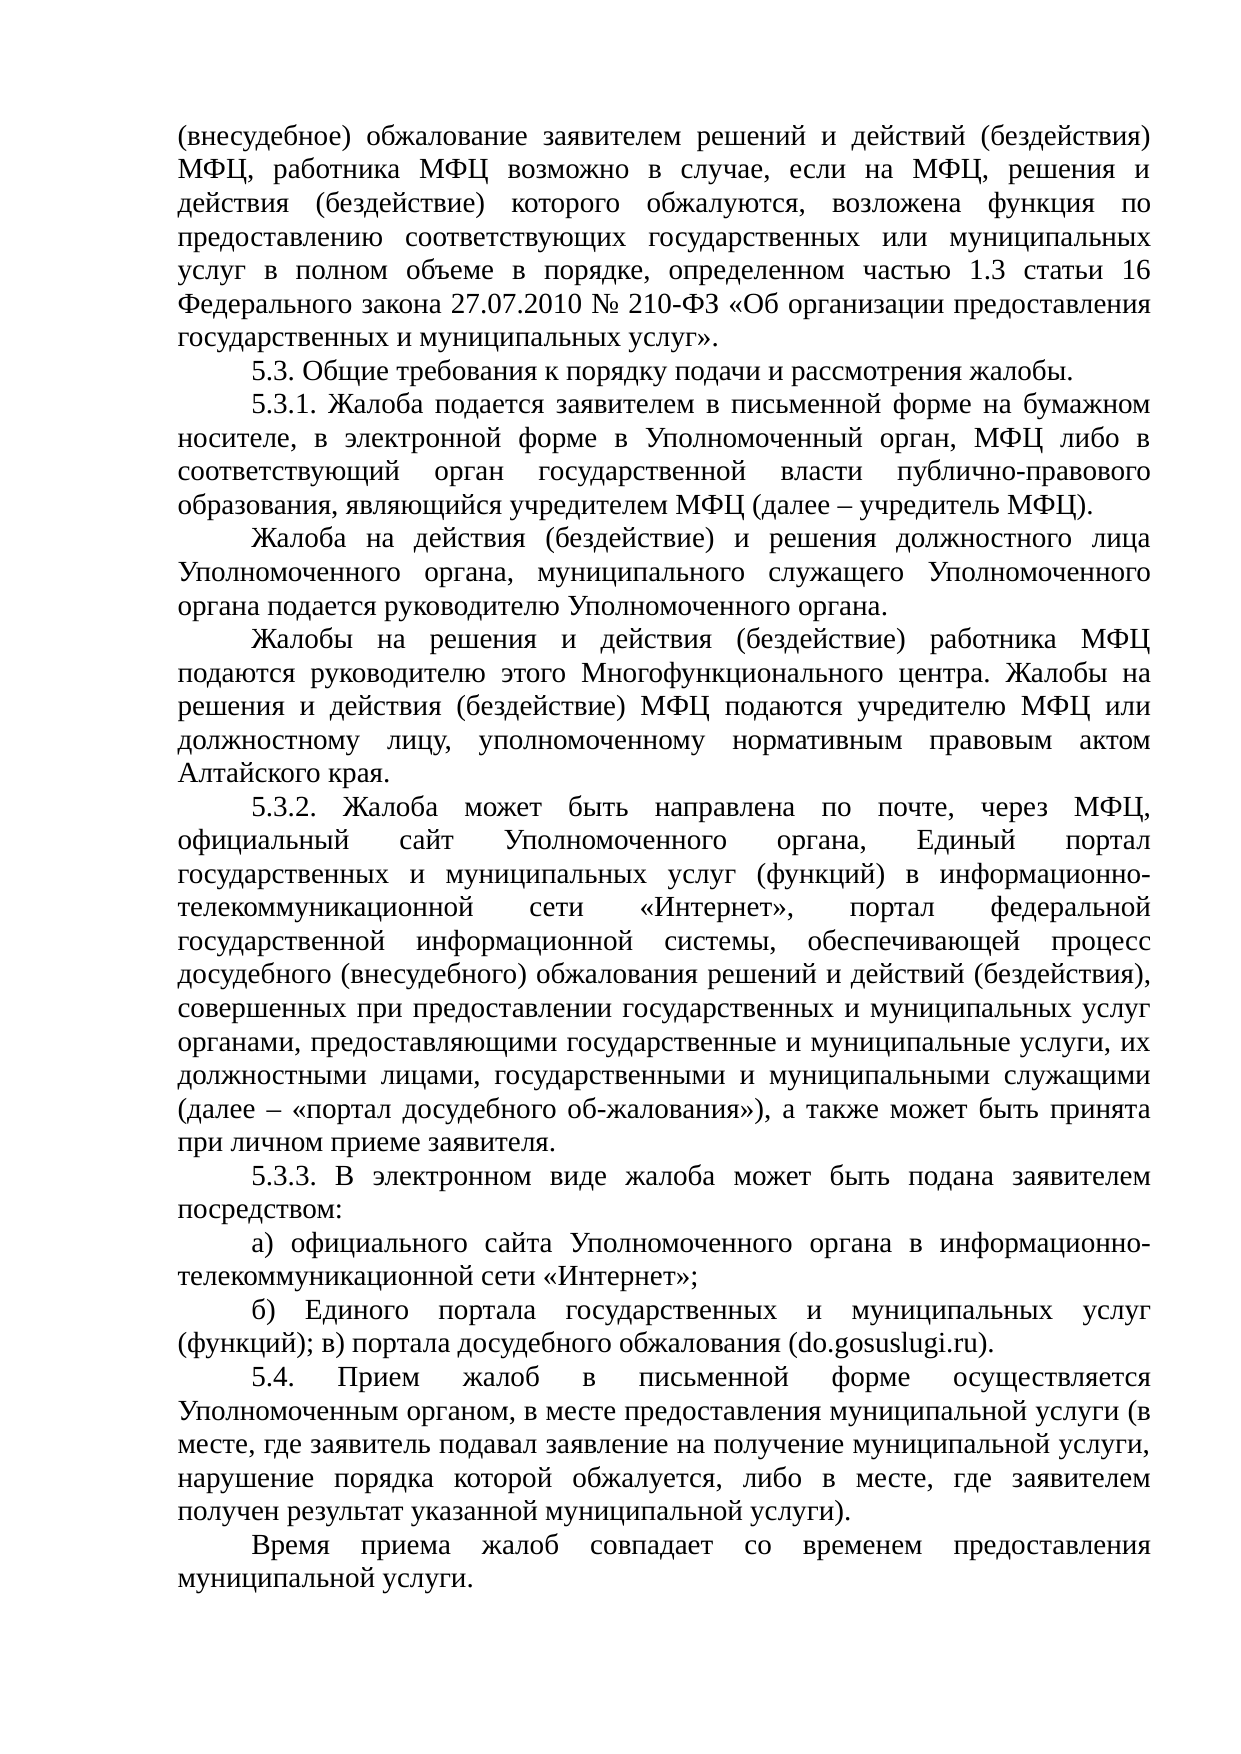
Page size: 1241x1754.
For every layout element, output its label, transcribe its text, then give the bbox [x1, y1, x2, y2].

text Время приема жалоб совпадает со временем предоставления муниципальной услуги. [177, 1527, 1152, 1594]
text б) Единого портала государственных и муниципальных услуг (функций); в) портала досудебного обжалования (do.gosuslugi.ru). [177, 1292, 1152, 1359]
text 5.3.2. Жалоба может быть направлена по почте, через МФЦ, официальный сайт Уполномоченного органа, Единый портал государственных и муниципальных услуг (функций) в информационно-телекоммуникационной сети «Интернет», портал федеральной государственной информационной системы, обеспечивающей процесс досудебного (внесудебного) обжалования решений и действий (бездействия), совершенных при предоставлении государственных и муниципальных услуг органами, предоставляющими государственные и муниципальные услуги, их должностными лицами, государственными и муниципальными служащими (далее – «портал досудебного об-жалования»), а также может быть принята при личном приеме заявителя. [177, 789, 1152, 1158]
text 5.3.3. В электронном виде жалоба может быть подана заявителем посредством: [177, 1158, 1152, 1225]
text 5.3.1. Жалоба подается заявителем в письменной форме на бумажном носителе, в электронной форме в Уполномоченный орган, МФЦ либо в соответствующий орган государственной власти публично-правового образования, являющийся учредителем МФЦ (далее – учредитель МФЦ). [177, 386, 1152, 521]
text Жалоба на действия (бездействие) и решения должностного лица Уполномоченного органа, муниципального служащего Уполномоченного органа подается руководителю Уполномоченного органа. [177, 521, 1152, 621]
text 5.4. Прием жалоб в письменной форме осуществляется Уполномоченным органом, в месте предоставления муниципальной услуги (в месте, где заявитель подавал заявление на получение муниципальной услуги, нарушение порядка которой обжалуется, либо в месте, где заявителем получен результат указанной муниципальной услуги). [177, 1359, 1152, 1527]
text 5.3. Общие требования к порядку подачи и рассмотрения жалобы. [177, 353, 1152, 386]
text Жалобы на решения и действия (бездействие) работника МФЦ подаются руководителю этого Многофункционального центра. Жалобы на решения и действия (бездействие) МФЦ подаются учредителю МФЦ или должностному лицу, уполномоченному нормативным правовым актом Алтайского края. [177, 621, 1152, 789]
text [177, 118, 1152, 353]
text а) официального сайта Уполномоченного органа в информационно-телекоммуникационной сети «Интернет»; [177, 1225, 1152, 1292]
